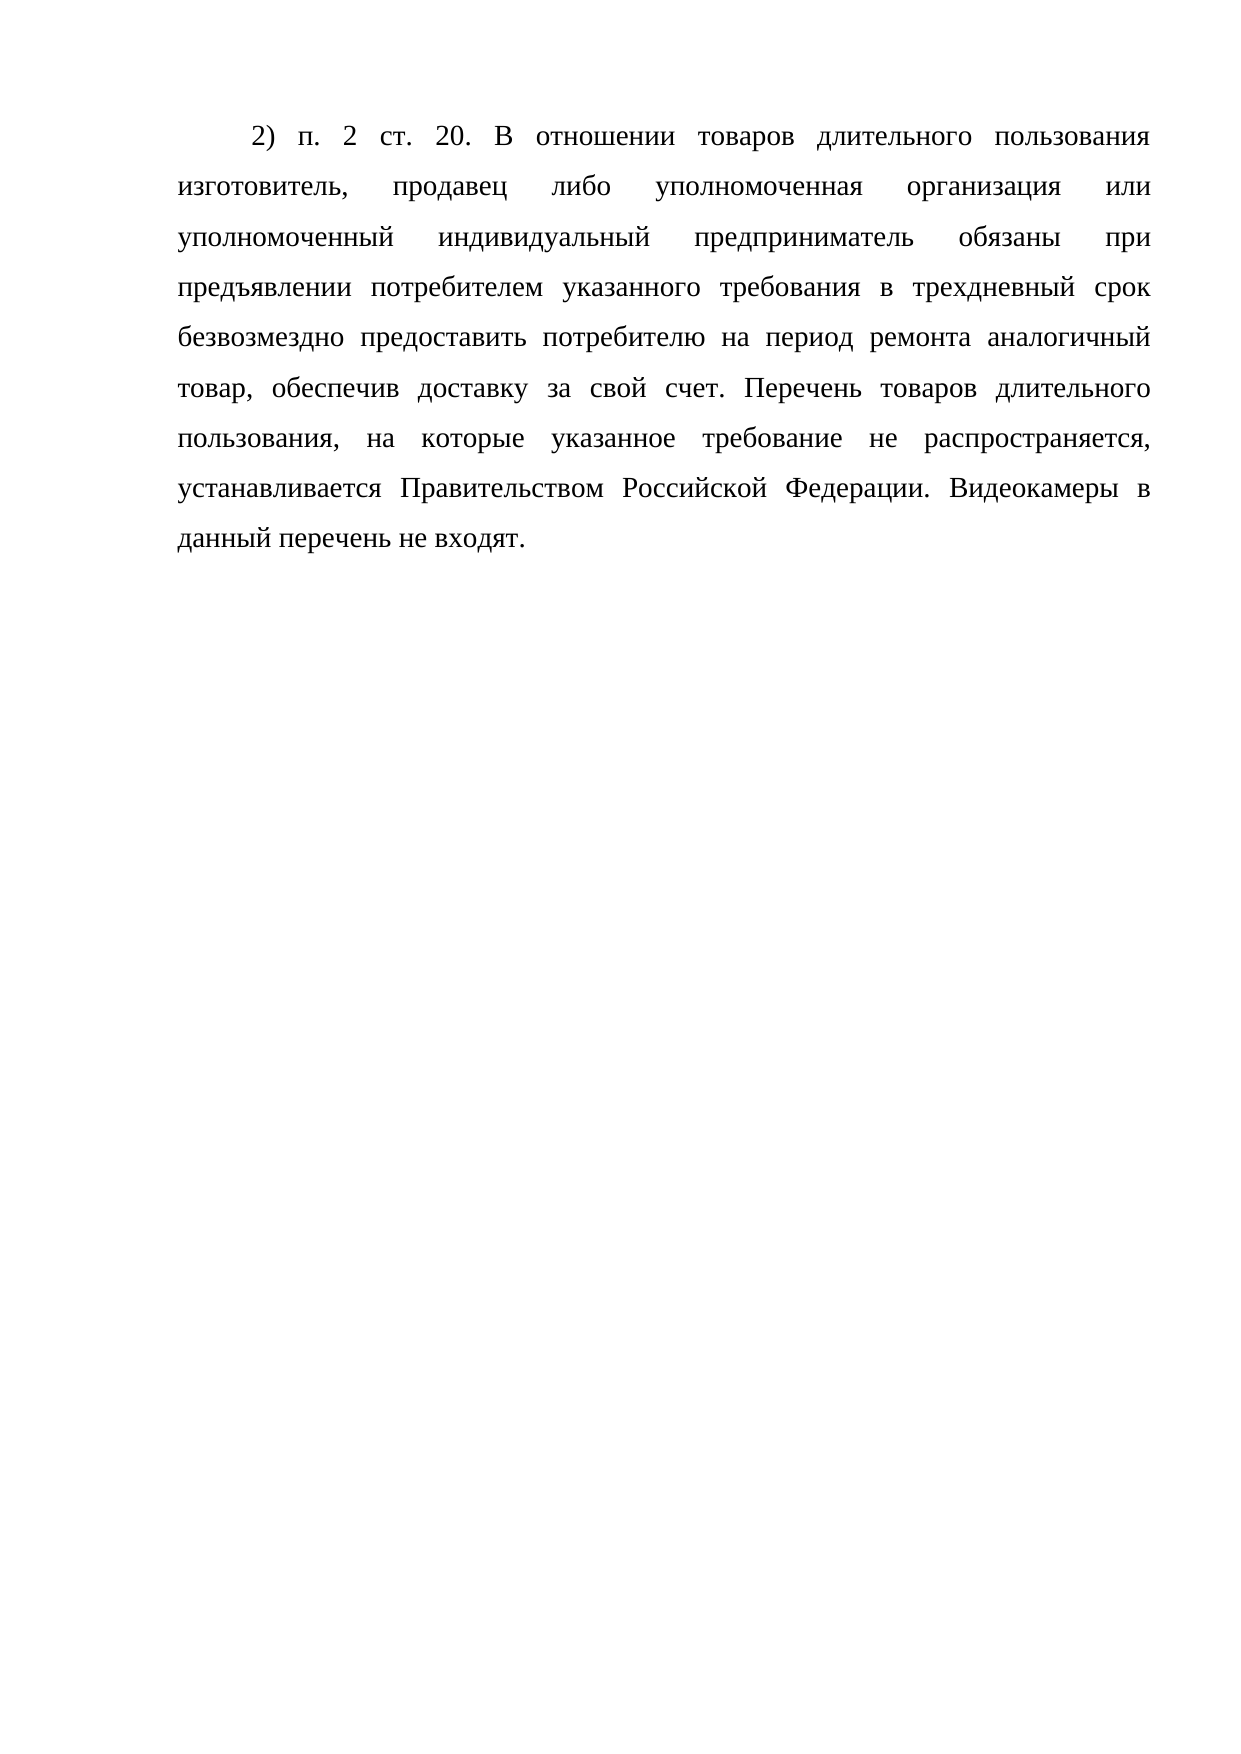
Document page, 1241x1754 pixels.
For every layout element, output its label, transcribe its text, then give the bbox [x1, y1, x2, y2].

text 2) п. 2 ст. 20. В отношении товаров длительного пользования изготовитель, продавец либо уполномоченная организация или уполномоченный индивидуальный предприниматель обязаны при предъявлении потребителем указанного требования в трехдневный срок безвозмездно предоставить потребителю на период ремонта аналогичный товар, обеспечив доставку за свой счет. Перечень товаров длительного пользования, на которые указанное требование не распространяется, устанавливается Правительством Российской Федерации. Видеокамеры в данный перечень не входят. [177, 118, 1152, 554]
